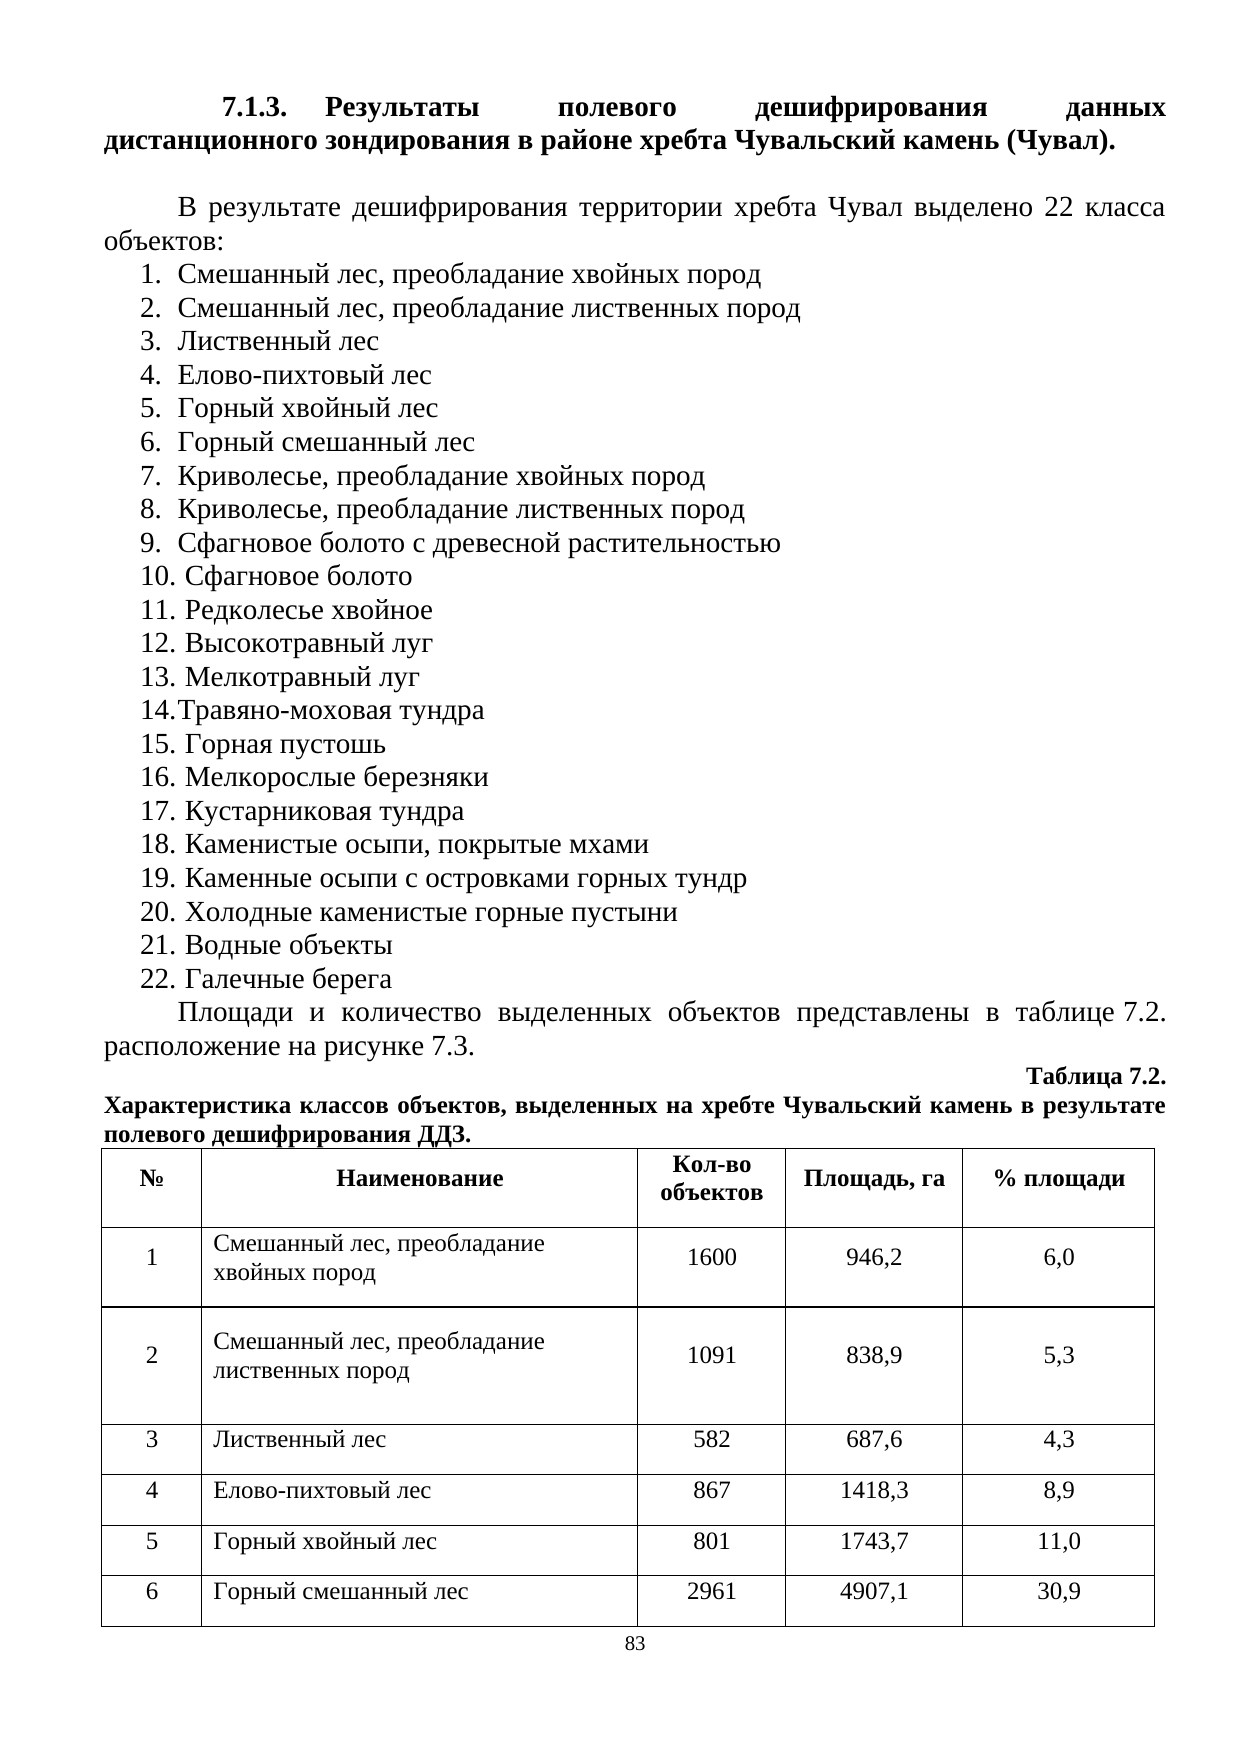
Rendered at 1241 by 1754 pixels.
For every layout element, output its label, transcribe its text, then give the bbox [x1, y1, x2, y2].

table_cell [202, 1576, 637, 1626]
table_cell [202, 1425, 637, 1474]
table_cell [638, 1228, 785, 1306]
text Характеристика классов объектов, выделенных на хребте Чувальский камень в результате полевого дешифрирования ДДЗ. [103, 1090, 1166, 1148]
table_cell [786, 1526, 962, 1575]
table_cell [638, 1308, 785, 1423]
list Результаты полевого дешифрирования данных дистанционного зондирования в районе хребта Чувальский камень (Чувал). [103, 89, 1166, 156]
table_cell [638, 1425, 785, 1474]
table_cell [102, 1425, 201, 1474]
text Площади и количество выделенных объектов представлены в таблице 7.2. расположение на рисунке 7.3. [103, 994, 1166, 1061]
list Горный хвойный лес [140, 391, 1166, 424]
list Редколесье хвойное [140, 592, 1166, 625]
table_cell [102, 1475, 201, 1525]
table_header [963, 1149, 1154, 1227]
list Водные объекты [140, 927, 1166, 961]
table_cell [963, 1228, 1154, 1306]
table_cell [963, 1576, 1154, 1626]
list Высокотравный луг [140, 625, 1166, 659]
list Сфагновое болото [140, 558, 1166, 592]
list Холодные каменистые горные пустыни [140, 894, 1166, 927]
list Криволесье, преобладание лиственных пород [140, 491, 1166, 525]
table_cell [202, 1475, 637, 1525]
text Таблица 7.2. [103, 1061, 1166, 1090]
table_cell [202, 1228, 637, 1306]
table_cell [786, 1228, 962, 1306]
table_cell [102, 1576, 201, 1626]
list Травяно-моховая тундра [140, 692, 1166, 726]
list Каменистые осыпи, покрытые мхами [140, 827, 1166, 860]
list Смешанный лес, преобладание хвойных пород [140, 256, 1166, 290]
list Смешанный лес, преобладание лиственных пород [140, 290, 1166, 323]
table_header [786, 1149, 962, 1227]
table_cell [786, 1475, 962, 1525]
text В результате дешифрирования территории хребта Чувал выделено 22 класса объектов: [103, 189, 1166, 256]
list Мелкотравный луг [140, 659, 1166, 692]
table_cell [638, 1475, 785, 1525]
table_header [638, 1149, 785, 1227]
list Мелкорослые березняки [140, 759, 1166, 793]
list Горный смешанный лес [140, 424, 1166, 458]
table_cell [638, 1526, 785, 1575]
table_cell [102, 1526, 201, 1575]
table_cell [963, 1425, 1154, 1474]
list Елово-пихтовый лес [140, 357, 1166, 391]
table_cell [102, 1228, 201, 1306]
list Лиственный лес [140, 323, 1166, 357]
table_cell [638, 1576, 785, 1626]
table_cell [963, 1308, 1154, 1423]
list Кустарниковая тундра [140, 793, 1166, 827]
list Сфагновое болото с древесной растительностью [140, 525, 1166, 558]
list Криволесье, преобладание хвойных пород [140, 458, 1166, 491]
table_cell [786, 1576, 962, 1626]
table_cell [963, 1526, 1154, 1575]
list Горная пустошь [140, 726, 1166, 759]
list Галечные берега [140, 961, 1166, 994]
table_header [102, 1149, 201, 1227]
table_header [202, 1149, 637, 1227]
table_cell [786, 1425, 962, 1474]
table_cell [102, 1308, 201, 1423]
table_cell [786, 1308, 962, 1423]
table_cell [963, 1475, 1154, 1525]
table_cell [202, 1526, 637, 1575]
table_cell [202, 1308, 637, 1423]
list Каменные осыпи с островками горных тундр [140, 860, 1166, 894]
